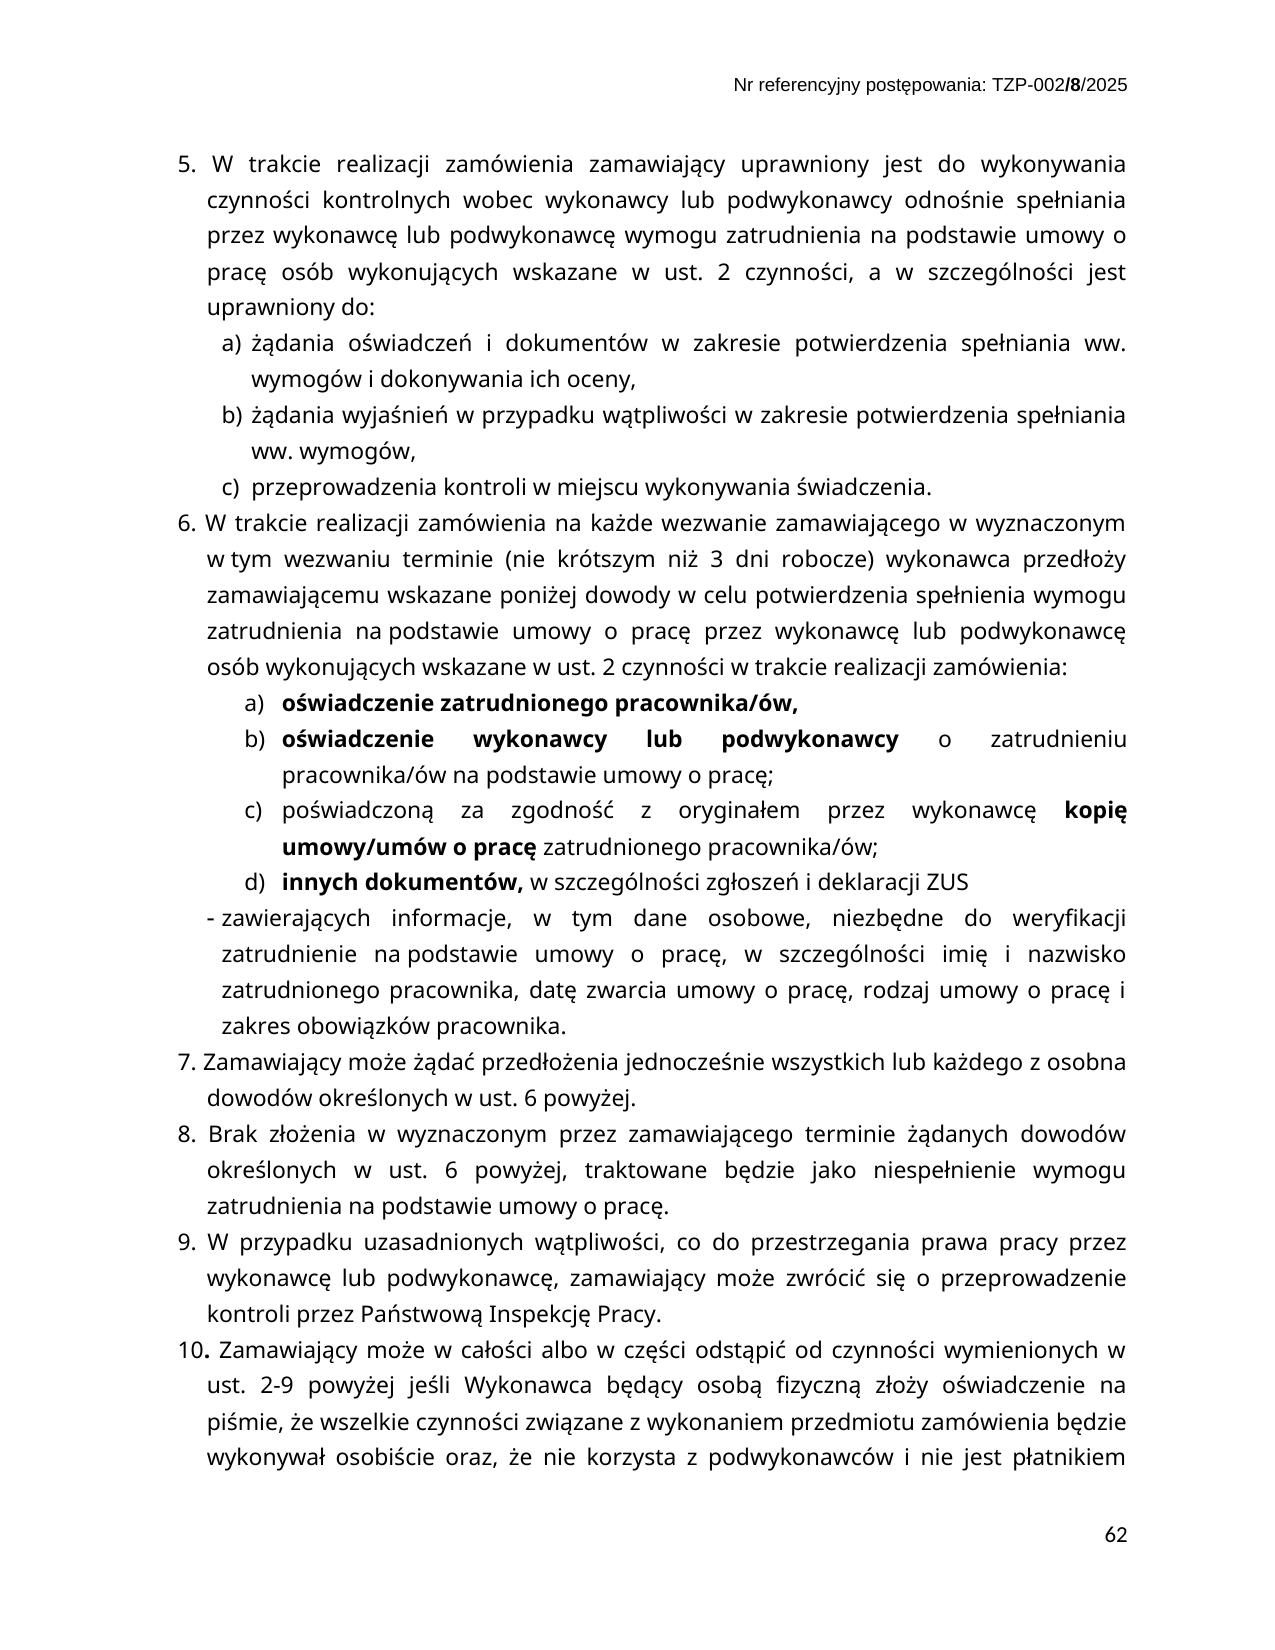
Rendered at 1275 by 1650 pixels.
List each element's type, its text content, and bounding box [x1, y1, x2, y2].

list 9. W przypadku uzasadnionych wątpliwości, co do przestrzegania prawa pracy przez wykonawcę lub podwykonawcę, zamawiający może zwrócić się o przeprowadzenie kontroli przez Państwową Inspekcję Pracy. [177, 1226, 1127, 1329]
list żądania oświadczeń i dokumentów w zakresie potwierdzenia spełniania ww. wymogów i dokonywania ich oceny, [221, 327, 1127, 394]
list żądania wyjaśnień w przypadku wątpliwości w zakresie potwierdzenia spełniania ww. wymogów, [221, 399, 1127, 466]
list przeprowadzenia kontroli w miejscu wykonywania świadczenia. [221, 471, 1127, 502]
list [177, 1333, 1127, 1473]
list innych dokumentów, w szczególności zgłoszeń i deklaracji ZUS [244, 866, 1127, 898]
list poświadczoną za zgodność z oryginałem przez wykonawcę kopię umowy/umów o pracę zatrudnionego pracownika/ów; [244, 794, 1127, 862]
list 8. Brak złożenia w wyznaczonym przez zamawiającego terminie żądanych dowodów określonych w ust. 6 powyżej, traktowane będzie jako niespełnienie wymogu zatrudnienia na podstawie umowy o pracę. [177, 1118, 1127, 1221]
list 6. W trakcie realizacji zamówienia na każde wezwanie zamawiającego w wyznaczonym w tym wezwaniu terminie (nie krótszym niż 3 dni robocze) wykonawca przedłoży zamawiającemu wskazane poniżej dowody w celu potwierdzenia spełnienia wymogu zatrudnienia na podstawie umowy o pracę przez wykonawcę lub podwykonawcę osób wykonujących wskazane w ust. 2 czynności w trakcie realizacji zamówienia: [177, 507, 1127, 682]
list oświadczenie zatrudnionego pracownika/ów, [244, 687, 1127, 718]
list oświadczenie wykonawcy lub podwykonawcy o zatrudnieniu pracownika/ów na podstawie umowy o pracę; [244, 723, 1127, 790]
list 5. W trakcie realizacji zamówienia zamawiający uprawniony jest do wykonywania czynności kontrolnych wobec wykonawcy lub podwykonawcy odnośnie spełniania przez wykonawcę lub podwykonawcę wymogu zatrudnienia na podstawie umowy o pracę osób wykonujących wskazane w ust. 2 czynności, a w szczególności jest uprawniony do: [177, 148, 1127, 323]
list zawierających informacje, w tym dane osobowe, niezbędne do weryfikacji zatrudnienie na podstawie umowy o pracę, w szczególności imię i nazwisko zatrudnionego pracownika, datę zwarcia umowy o pracę, rodzaj umowy o pracę i zakres obowiązków pracownika. [207, 902, 1127, 1041]
list 7. Zamawiający może żądać przedłożenia jednocześnie wszystkich lub każdego z osobna dowodów określonych w ust. 6 powyżej. [177, 1046, 1127, 1113]
